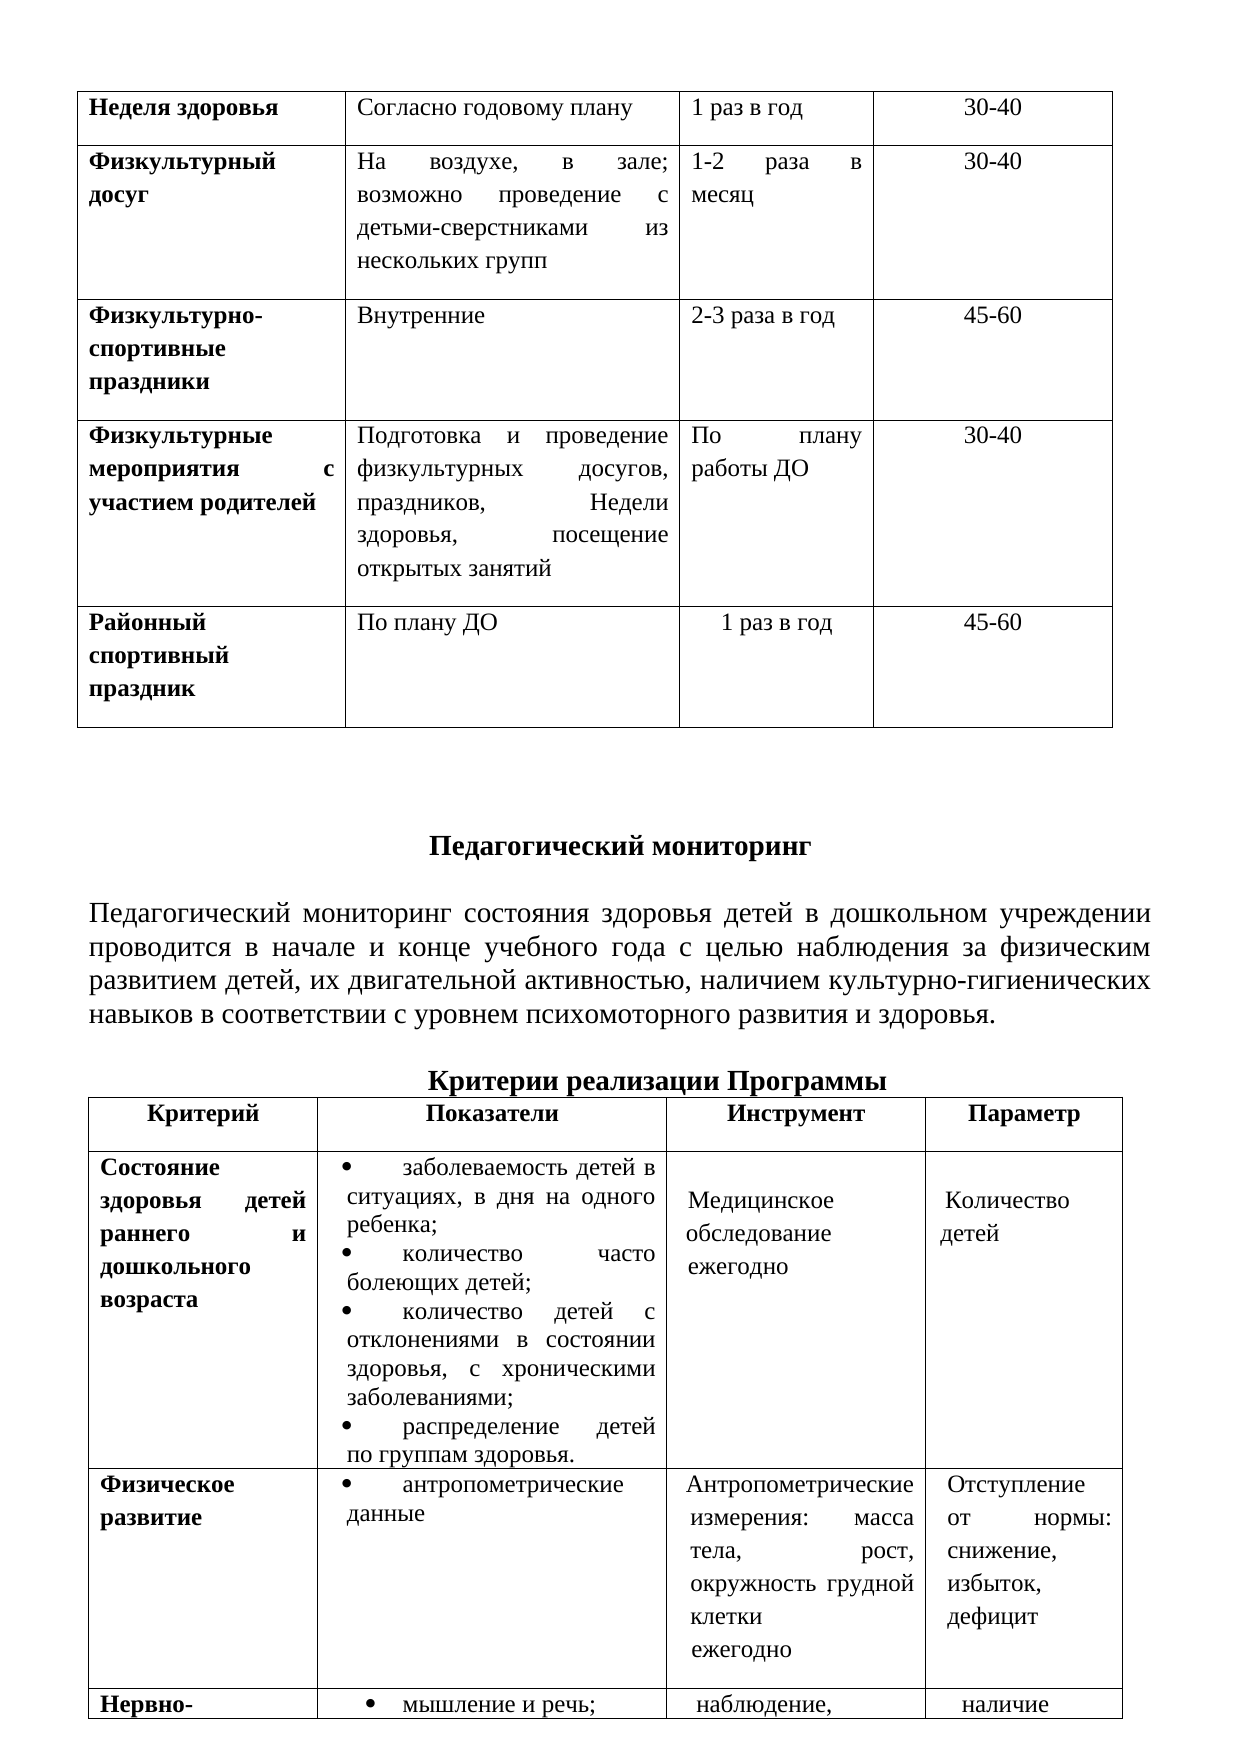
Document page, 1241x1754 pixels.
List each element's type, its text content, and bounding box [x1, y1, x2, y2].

table_cell Подготовка и проведение физкультурных досугов, праздников, Недели здоровья, посещение открытых занятий [346, 421, 679, 606]
table_cell 30-40 [874, 92, 1112, 145]
table_cell Согласно годовому плану [346, 92, 679, 145]
text Педагогический мониторинг [89, 828, 1152, 862]
table_cell Антропометрические измерения: масса тела, рост, окружность грудной клетки ежегодно [667, 1469, 925, 1688]
table_cell Внутренние [346, 300, 679, 419]
table_cell 45-60 [874, 300, 1112, 419]
table_cell Физкультурно-спортивные праздники [78, 300, 345, 419]
table_cell Неделя здоровья [78, 92, 345, 145]
table_cell антропометрические данные [318, 1469, 666, 1688]
table_cell 1-2 раза в месяц [680, 146, 873, 299]
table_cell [89, 1689, 317, 1718]
table_cell 1 раз в год [680, 92, 873, 145]
table_header Параметр [926, 1098, 1122, 1151]
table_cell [926, 1689, 1122, 1718]
table_cell Районный спортивный праздник [78, 607, 345, 727]
table_cell По плану ДО [346, 607, 679, 727]
table_cell На воздухе, в зале; возможно проведение с детьми-сверстниками из нескольких групп [346, 146, 679, 299]
table_cell 45-60 [874, 607, 1112, 727]
table_cell По плану работы ДО [680, 421, 873, 606]
table_cell Количество детей [926, 1152, 1122, 1468]
table_cell 1 раз в год [680, 607, 873, 727]
table_cell Медицинское обследование ежегодно [667, 1152, 925, 1468]
table_header Критерий [89, 1098, 317, 1151]
table_cell Отступление от нормы: снижение, избыток, дефицит [926, 1469, 1122, 1688]
text Педагогический мониторинг состояния здоровья детей в дошкольном учреждении проводится в начале и конце учебного года с целью наблюдения за физическим развитием детей, их двигательной активностью, наличием культурно-гигиенических навыков в соответствии с уровнем психомоторного развития и здоровья. [89, 895, 1152, 1029]
table_cell 2-3 раза в год [680, 300, 873, 419]
table_cell заболеваемость детей в ситуациях, в дня на одного ребенка; количество часто болеющих детей; количество детей с отклонениями в состоянии здоровья, с хроническими заболеваниями; распределение детей по группам здоровья. [318, 1152, 666, 1468]
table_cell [667, 1689, 925, 1718]
table_header Показатели [318, 1098, 666, 1151]
table_cell Физкультурные мероприятия с участием родителей [78, 421, 345, 606]
table_cell 30-40 [874, 146, 1112, 299]
table_cell Физическое развитие [89, 1469, 317, 1688]
table_header Инструмент [667, 1098, 925, 1151]
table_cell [318, 1689, 666, 1718]
table_cell 30-40 [874, 421, 1112, 606]
table_cell Физкультурный досуг [78, 146, 345, 299]
text Критерии реализации Программы [89, 1063, 1152, 1097]
table_cell Состояние здоровья детей раннего и дошкольного возраста [89, 1152, 317, 1468]
